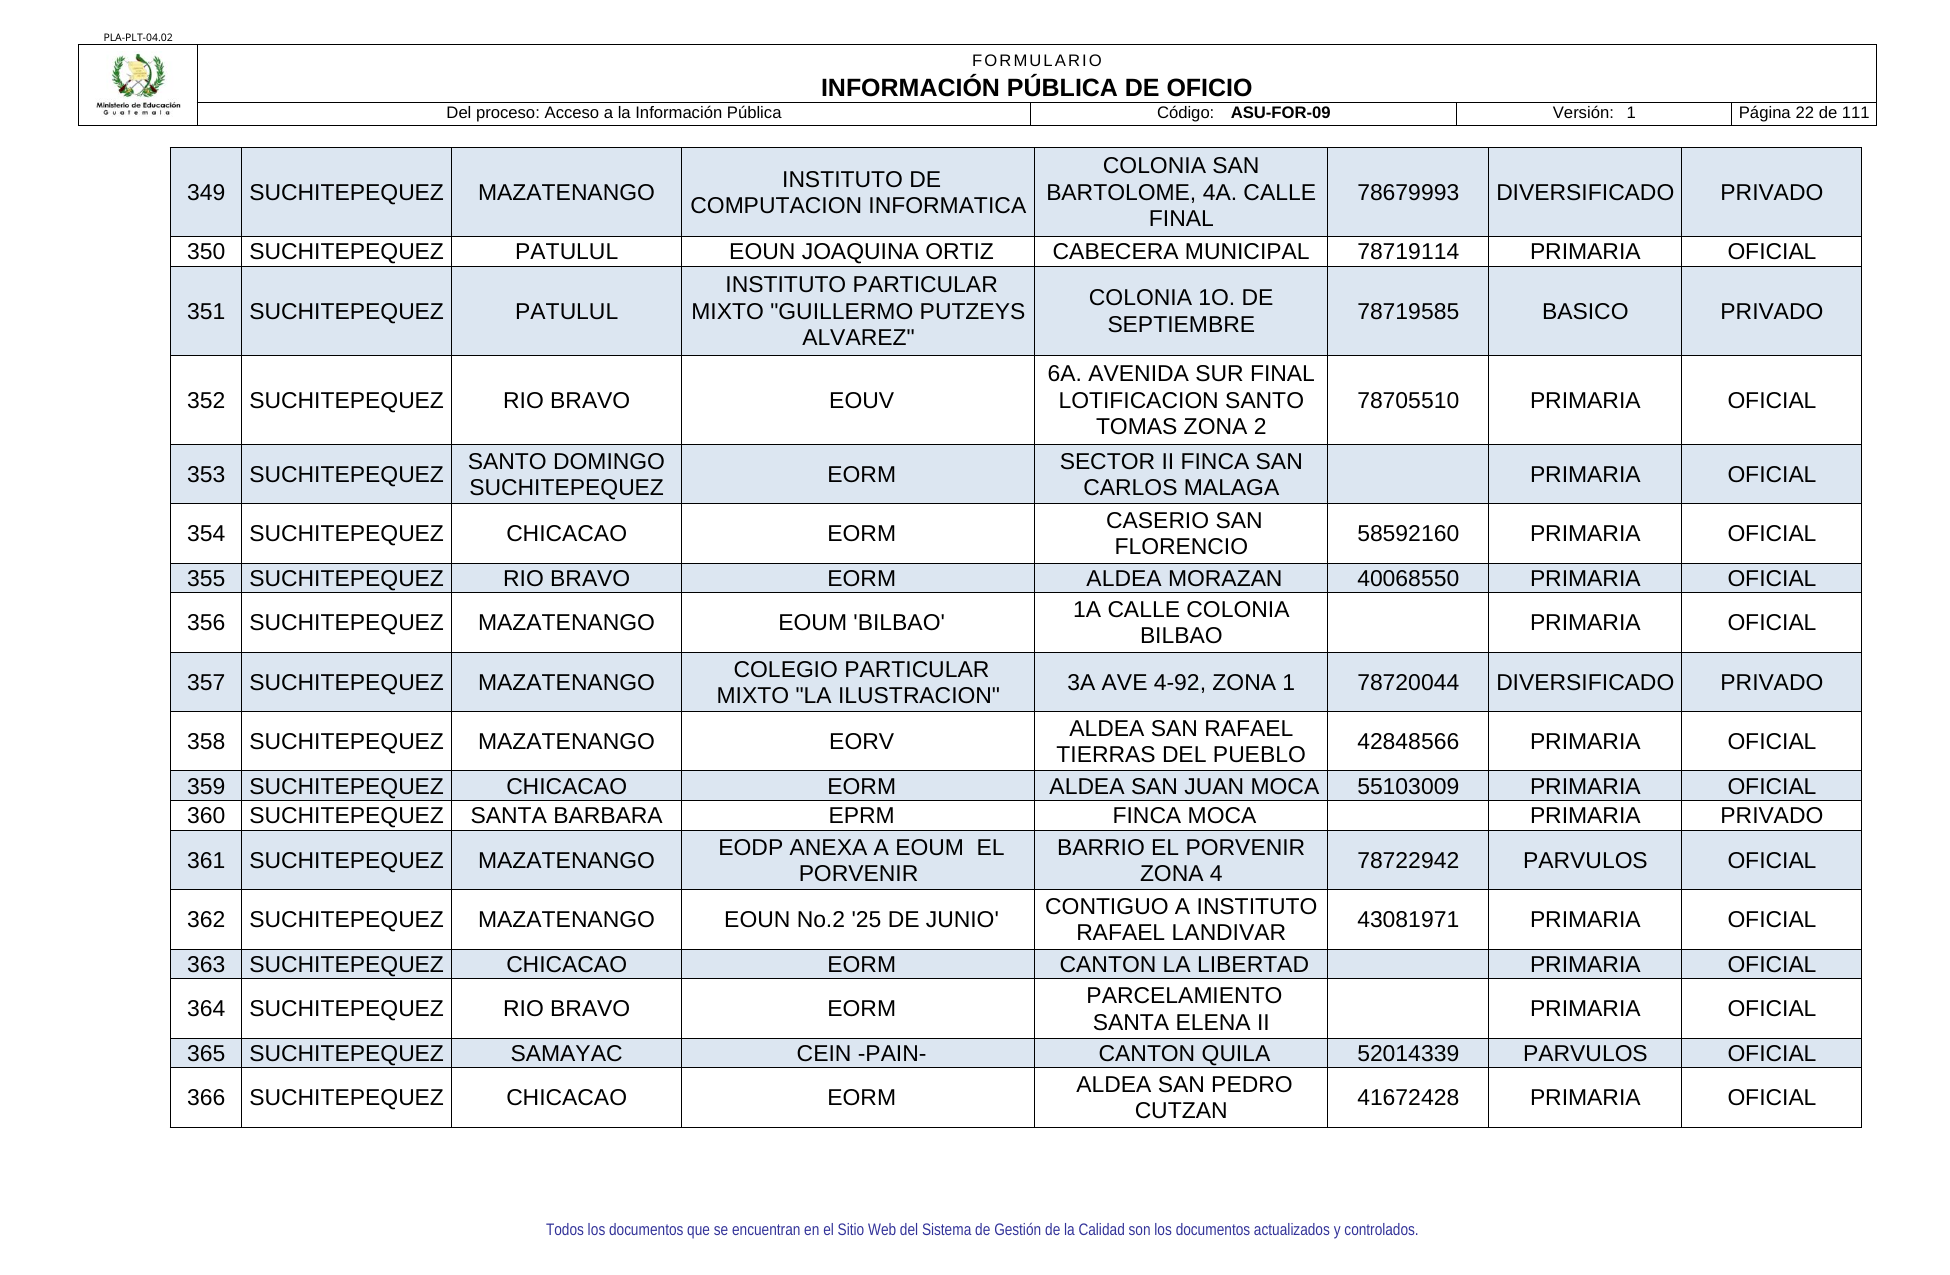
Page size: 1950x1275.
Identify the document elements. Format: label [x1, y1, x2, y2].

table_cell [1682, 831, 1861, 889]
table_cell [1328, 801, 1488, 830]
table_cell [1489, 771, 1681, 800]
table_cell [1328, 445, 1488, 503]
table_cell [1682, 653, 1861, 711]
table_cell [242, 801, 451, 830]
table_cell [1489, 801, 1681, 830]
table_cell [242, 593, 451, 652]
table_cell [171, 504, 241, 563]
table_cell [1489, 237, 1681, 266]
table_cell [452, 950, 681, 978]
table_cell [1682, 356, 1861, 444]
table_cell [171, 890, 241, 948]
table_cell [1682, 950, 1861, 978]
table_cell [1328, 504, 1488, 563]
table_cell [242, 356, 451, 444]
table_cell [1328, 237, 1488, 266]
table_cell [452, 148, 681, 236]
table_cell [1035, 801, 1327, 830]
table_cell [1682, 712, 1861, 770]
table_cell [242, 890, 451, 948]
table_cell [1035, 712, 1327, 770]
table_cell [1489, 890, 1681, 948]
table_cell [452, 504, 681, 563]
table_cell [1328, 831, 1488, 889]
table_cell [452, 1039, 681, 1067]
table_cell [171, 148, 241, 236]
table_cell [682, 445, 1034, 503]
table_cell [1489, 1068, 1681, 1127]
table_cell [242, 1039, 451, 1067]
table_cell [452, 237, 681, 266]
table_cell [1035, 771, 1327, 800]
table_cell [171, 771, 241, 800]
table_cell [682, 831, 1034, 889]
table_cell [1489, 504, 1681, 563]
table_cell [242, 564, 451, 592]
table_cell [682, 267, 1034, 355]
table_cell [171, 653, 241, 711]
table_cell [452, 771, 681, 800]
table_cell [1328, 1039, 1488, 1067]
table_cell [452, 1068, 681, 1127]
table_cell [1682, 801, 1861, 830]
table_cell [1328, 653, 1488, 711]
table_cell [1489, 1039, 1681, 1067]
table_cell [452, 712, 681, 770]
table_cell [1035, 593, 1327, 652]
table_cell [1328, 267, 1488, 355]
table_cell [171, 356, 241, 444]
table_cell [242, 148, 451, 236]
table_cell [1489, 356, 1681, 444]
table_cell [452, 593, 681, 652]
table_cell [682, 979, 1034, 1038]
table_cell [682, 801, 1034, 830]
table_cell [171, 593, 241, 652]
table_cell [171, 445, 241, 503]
picture [95, 51, 181, 117]
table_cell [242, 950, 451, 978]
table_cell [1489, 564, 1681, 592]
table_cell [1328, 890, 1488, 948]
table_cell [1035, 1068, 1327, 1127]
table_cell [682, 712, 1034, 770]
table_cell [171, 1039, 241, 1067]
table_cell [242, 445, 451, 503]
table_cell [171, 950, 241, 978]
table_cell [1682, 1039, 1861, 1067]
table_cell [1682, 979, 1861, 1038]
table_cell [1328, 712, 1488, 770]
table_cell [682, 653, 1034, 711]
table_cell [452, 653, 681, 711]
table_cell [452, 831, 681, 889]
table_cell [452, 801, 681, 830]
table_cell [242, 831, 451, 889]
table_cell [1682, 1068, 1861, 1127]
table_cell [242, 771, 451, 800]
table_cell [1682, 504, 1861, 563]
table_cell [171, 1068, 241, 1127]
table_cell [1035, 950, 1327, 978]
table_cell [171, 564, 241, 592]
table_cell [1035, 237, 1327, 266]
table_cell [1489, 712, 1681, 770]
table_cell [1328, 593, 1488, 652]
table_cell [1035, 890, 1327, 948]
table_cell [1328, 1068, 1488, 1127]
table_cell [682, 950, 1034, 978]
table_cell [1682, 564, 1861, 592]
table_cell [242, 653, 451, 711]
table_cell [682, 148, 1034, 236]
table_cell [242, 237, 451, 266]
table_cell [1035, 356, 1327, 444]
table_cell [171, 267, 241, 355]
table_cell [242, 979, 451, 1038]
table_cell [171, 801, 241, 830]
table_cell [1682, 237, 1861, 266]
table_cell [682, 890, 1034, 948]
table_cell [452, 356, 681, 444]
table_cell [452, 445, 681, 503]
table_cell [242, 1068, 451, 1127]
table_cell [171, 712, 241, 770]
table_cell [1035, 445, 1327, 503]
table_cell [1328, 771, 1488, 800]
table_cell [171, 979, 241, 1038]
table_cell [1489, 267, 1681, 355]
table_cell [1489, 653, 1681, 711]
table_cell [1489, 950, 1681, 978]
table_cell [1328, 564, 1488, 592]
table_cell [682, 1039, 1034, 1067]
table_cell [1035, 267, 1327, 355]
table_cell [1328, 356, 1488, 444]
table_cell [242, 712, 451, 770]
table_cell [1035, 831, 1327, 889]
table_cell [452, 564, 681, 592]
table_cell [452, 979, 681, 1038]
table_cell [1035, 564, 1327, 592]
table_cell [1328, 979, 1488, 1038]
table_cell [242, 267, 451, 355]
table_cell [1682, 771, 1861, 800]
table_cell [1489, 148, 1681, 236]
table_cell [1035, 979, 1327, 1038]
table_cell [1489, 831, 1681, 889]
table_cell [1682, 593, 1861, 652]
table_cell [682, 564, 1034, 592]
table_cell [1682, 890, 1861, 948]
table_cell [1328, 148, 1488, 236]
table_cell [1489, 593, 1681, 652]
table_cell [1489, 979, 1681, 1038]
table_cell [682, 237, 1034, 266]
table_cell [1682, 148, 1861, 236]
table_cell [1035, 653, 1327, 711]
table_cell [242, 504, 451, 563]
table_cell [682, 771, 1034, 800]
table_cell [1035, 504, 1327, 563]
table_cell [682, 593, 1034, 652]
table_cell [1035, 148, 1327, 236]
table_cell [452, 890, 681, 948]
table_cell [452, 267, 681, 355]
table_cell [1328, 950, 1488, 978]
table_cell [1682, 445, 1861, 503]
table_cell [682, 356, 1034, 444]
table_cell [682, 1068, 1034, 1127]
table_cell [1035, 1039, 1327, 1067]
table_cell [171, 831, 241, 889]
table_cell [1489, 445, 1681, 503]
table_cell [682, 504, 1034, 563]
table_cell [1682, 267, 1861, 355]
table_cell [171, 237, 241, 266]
